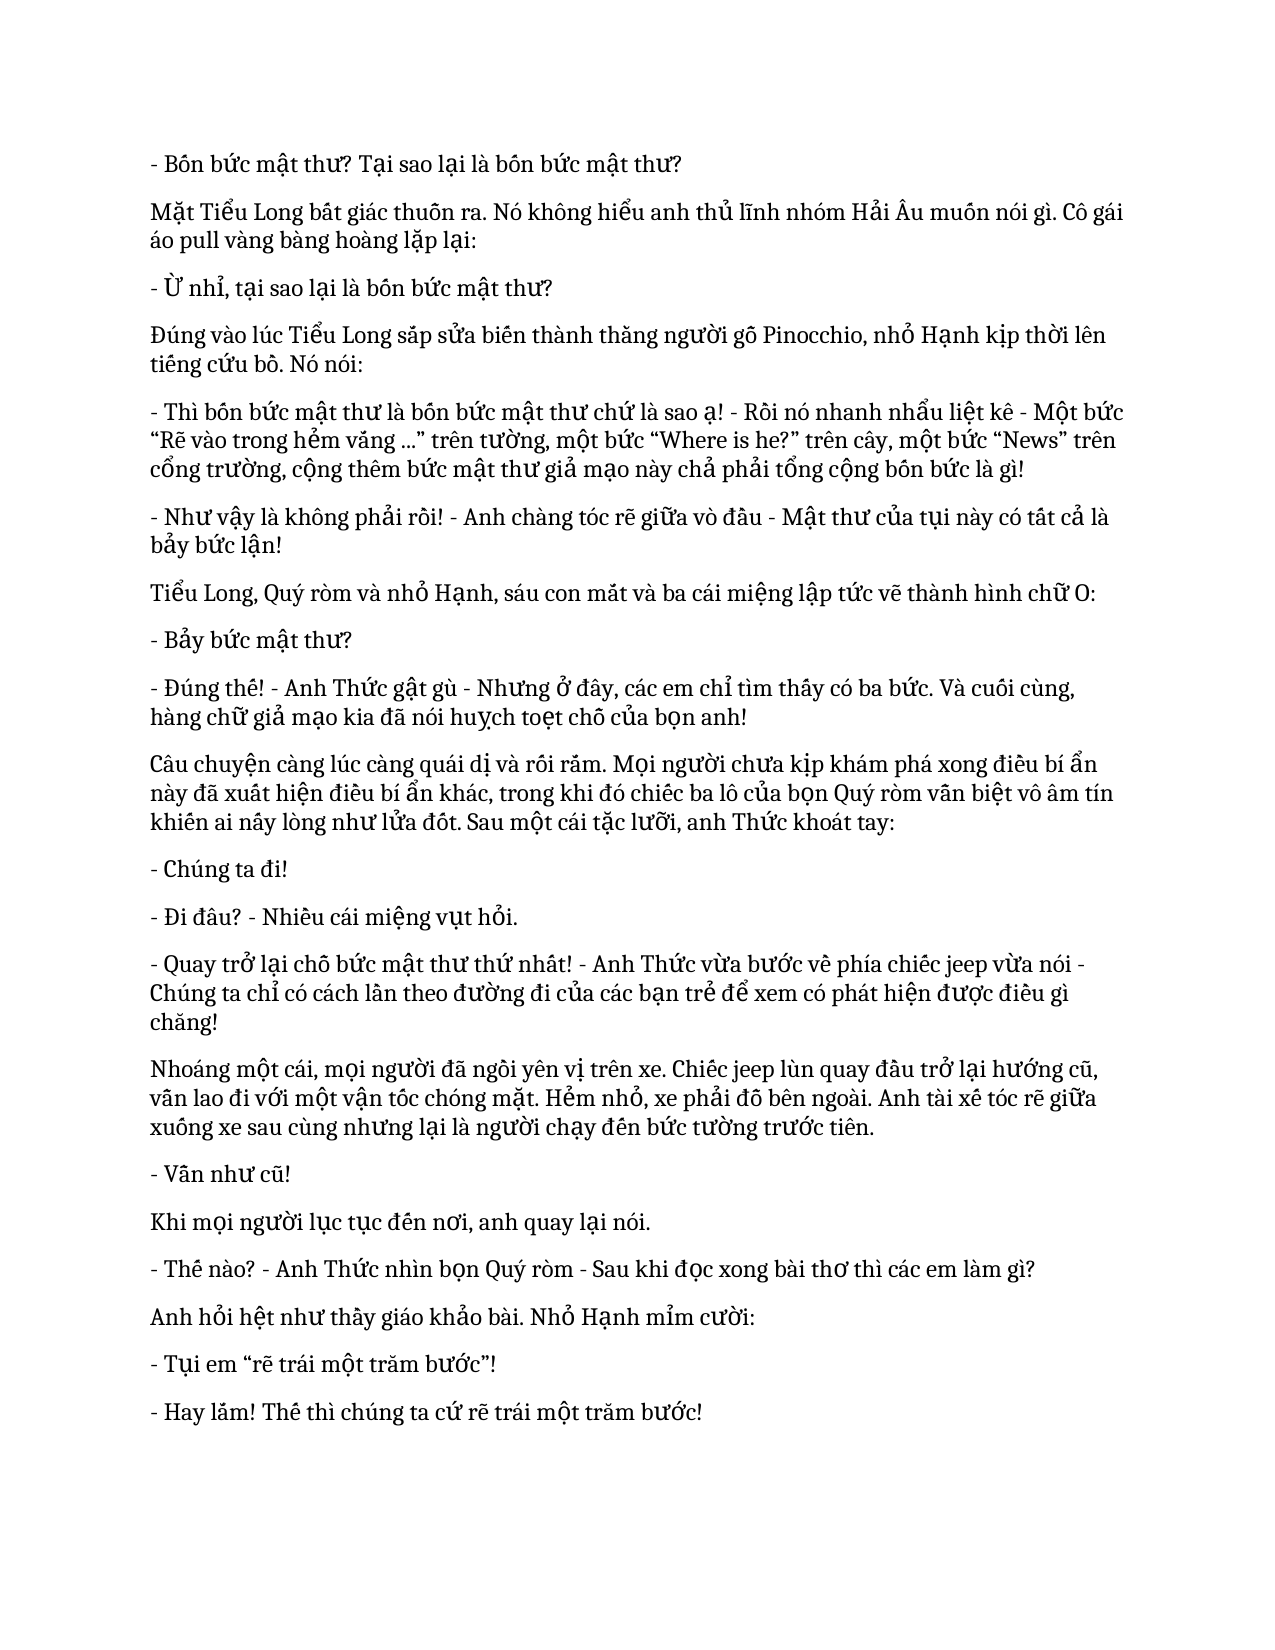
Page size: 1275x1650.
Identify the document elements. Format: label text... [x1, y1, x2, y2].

text - Ði đâu? - Nhiều cái miệng vụt hỏi. [150, 902, 1125, 931]
text Mặt Tiểu Long bất giác thuỗn ra. Nó không hiểu anh thủ lĩnh nhóm Hải Âu muốn nói gì. Cô gái áo pull vàng bàng hoàng lặp lại: [150, 197, 1125, 255]
text - Bốn bức mật thư? Tại sao lại là bốn bức mật thư? [150, 150, 1125, 179]
text Anh hỏi hệt như thầy giáo khảo bài. Nhỏ Hạnh mỉm cười: [150, 1302, 1125, 1331]
text Nhoáng một cái, mọi người đã ngồi yên vị trên xe. Chiếc jeep lùn quay đầu trở lại hướng cũ, vẫn lao đi với một vận tốc chóng mặt. Hẻm nhỏ, xe phải đỗ bên ngoài. Anh tài xế tóc rẽ giữa xuống xe sau cùng nhưng lại là người chạy đến bức tường trước tiên. [150, 1055, 1125, 1141]
text Tiểu Long, Quý ròm và nhỏ Hạnh, sáu con mắt và ba cái miệng lập tức vẽ thành hình chữ O: [150, 579, 1125, 607]
text - Tụi em “rẽ trái một trăm bước”! [150, 1350, 1125, 1379]
text - Chúng ta đi! [150, 855, 1125, 884]
text - Thì bốn bức mật thư là bốn bức mật thư chứ là sao ạ! - Rồi nó nhanh nhẩu liệt kê - Một bức “Rẽ vào trong hẻm vắng ...” trên tường, một bức “Where is he?” trên cây, một bức “News” trên cổng trường, cộng thêm bức mật thư giả mạo này chả phải tổng cộng bốn bức là gì! [150, 397, 1125, 484]
text Câu chuyện càng lúc càng quái dị và rối rắm. Mọi người chưa kịp khám phá xong điều bí ẩn này đã xuất hiện điều bí ẩn khác, trong khi đó chiếc ba lô của bọn Quý ròm vẫn biệt vô âm tín khiến ai nấy lòng như lửa đốt. Sau một cái tặc lưỡi, anh Thức khoát tay: [150, 750, 1125, 836]
text - Quay trở lại chỗ bức mật thư thứ nhất! - Anh Thức vừa bước về phía chiếc jeep vừa nói - Chúng ta chỉ có cách lần theo đường đi của các bạn trẻ để xem có phát hiện được điều gì chăng! [150, 950, 1125, 1036]
text - Ðúng thế! - Anh Thức gật gù - Nhưng ở đây, các em chỉ tìm thấy có ba bức. Và cuối cùng, hàng chữ giả mạo kia đã nói huỵch toẹt chỗ của bọn anh! [150, 674, 1125, 731]
text - Bảy bức mật thư? [150, 626, 1125, 655]
text Khi mọi người lục tục đến nơi, anh quay lại nói. [150, 1207, 1125, 1236]
text - Như vậy là không phải rồi! - Anh chàng tóc rẽ giữa vò đầu - Mật thư của tụi này có tất cả là bảy bức lận! [150, 502, 1125, 560]
text - Hay lắm! Thế thì chúng ta cứ rẽ trái một trăm bước! [150, 1397, 1125, 1426]
text - Ừ nhỉ, tại sao lại là bốn bức mật thư? [150, 274, 1125, 302]
text - Thế nào? - Anh Thức nhìn bọn Quý ròm - Sau khi đọc xong bài thơ thì các em làm gì? [150, 1255, 1125, 1284]
text - Vẫn như cũ! [150, 1160, 1125, 1189]
text Ðúng vào lúc Tiểu Long sắp sửa biến thành thằng người gỗ Pinocchio, nhỏ Hạnh kịp thời lên tiếng cứu bồ. Nó nói: [150, 321, 1125, 379]
